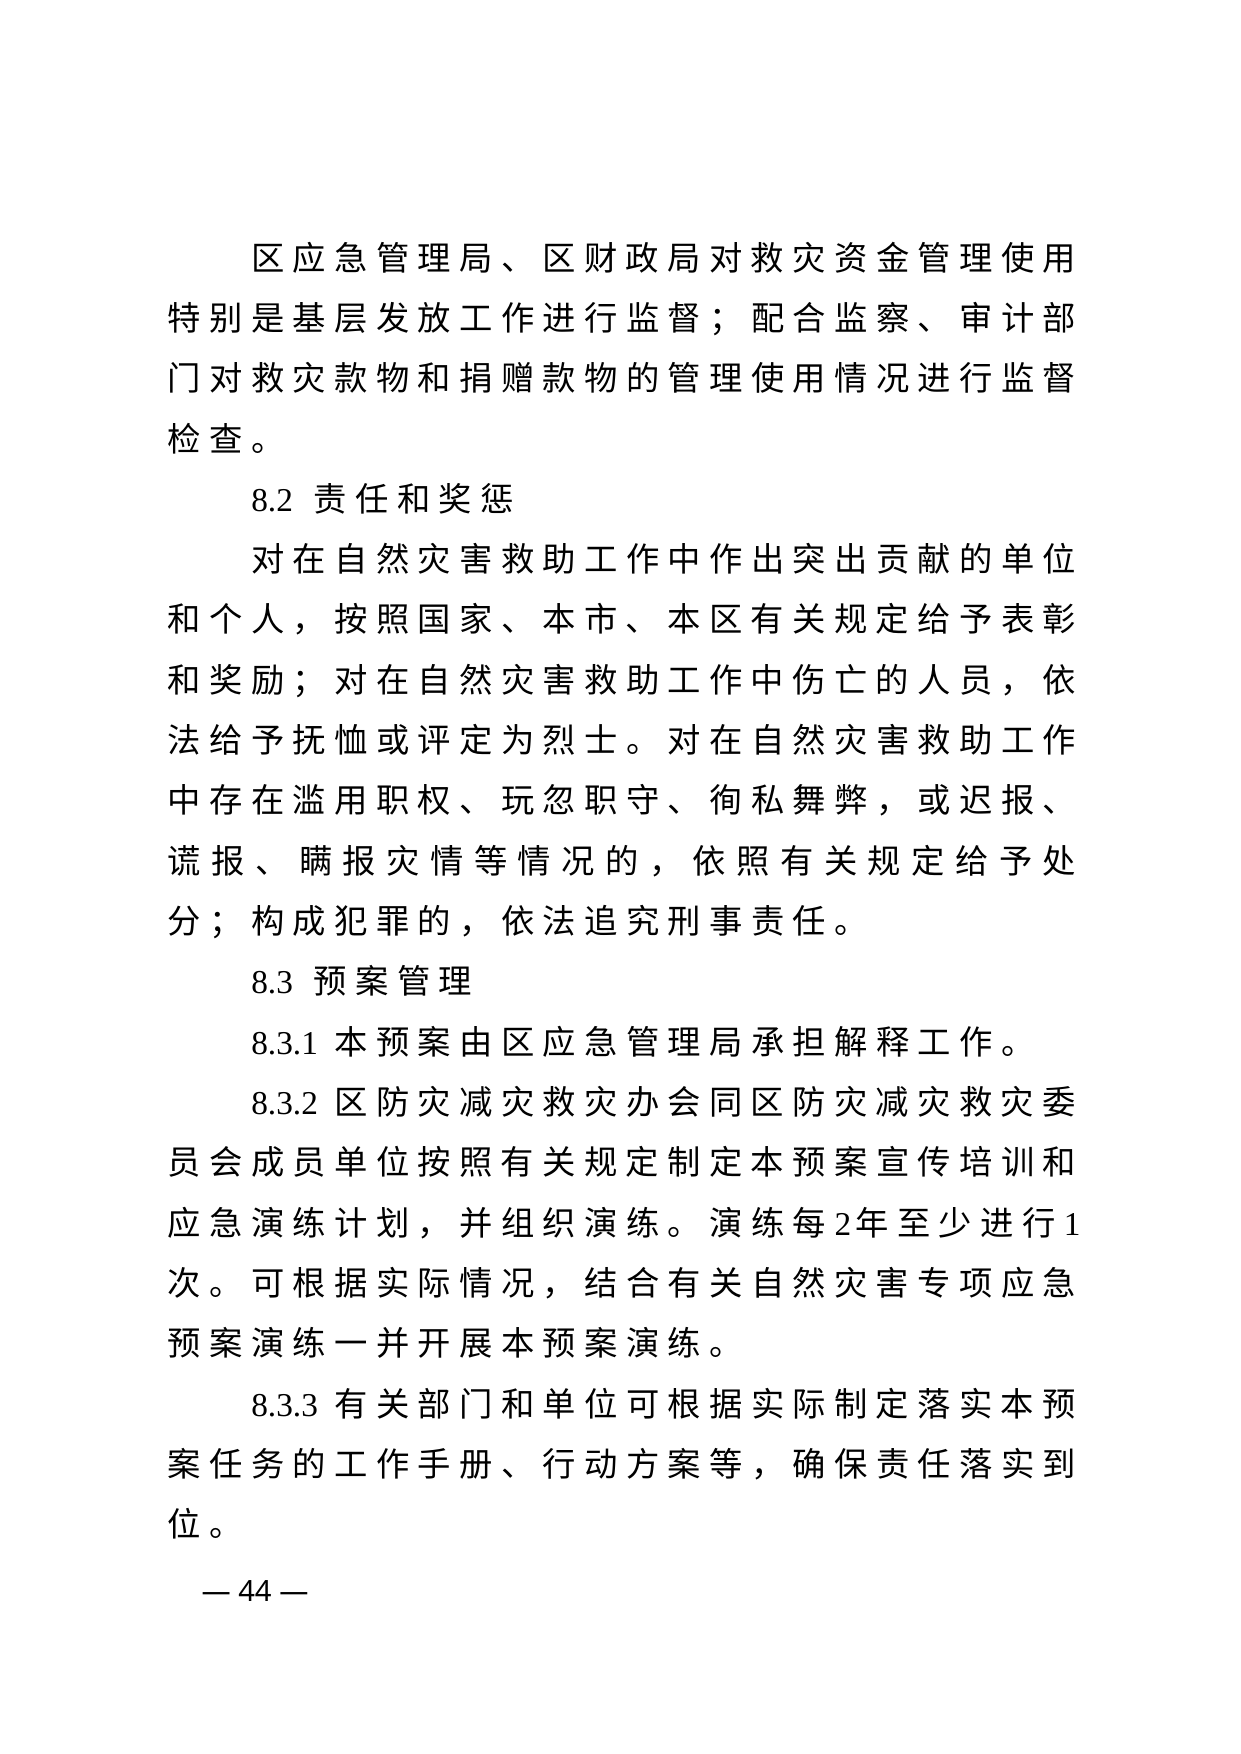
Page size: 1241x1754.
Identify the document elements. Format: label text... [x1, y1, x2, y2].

text 8.2 责任和奖惩 [168, 467, 1084, 527]
text 8.3 预案管理 [168, 949, 1084, 1009]
text 8.3.1 本预案由区应急管理局承担解释工作。 [168, 1009, 1084, 1070]
text 8.3.2 区防灾减灾救灾办会同区防灾减灾救灾委员会成员单位按照有关规定制定本预案宣传培训和应急演练计划，并组织演练。演练每2年至少进行1次。可根据实际情况，结合有关自然灾害专项应急预案演练一并开展本预案演练。 [168, 1070, 1084, 1371]
text 区应急管理局、区财政局对救灾资金管理使用特别是基层发放工作进行监督；配合监察、审计部门对救灾款物和捐赠款物的管理使用情况进行监督检查。 [168, 225, 1084, 467]
text 8.3.3 有关部门和单位可根据实际制定落实本预案任务的工作手册、行动方案等，确保责任落实到位。 [168, 1371, 1084, 1552]
text 对在自然灾害救助工作中作出突出贡献的单位和个人，按照国家、本市、本区有关规定给予表彰和奖励；对在自然灾害救助工作中伤亡的人员，依法给予抚恤或评定为烈士。对在自然灾害救助工作中存在滥用职权、玩忽职守、徇私舞弊，或迟报、谎报、瞒报灾情等情况的，依照有关规定给予处分；构成犯罪的，依法追究刑事责任。 [168, 527, 1084, 949]
